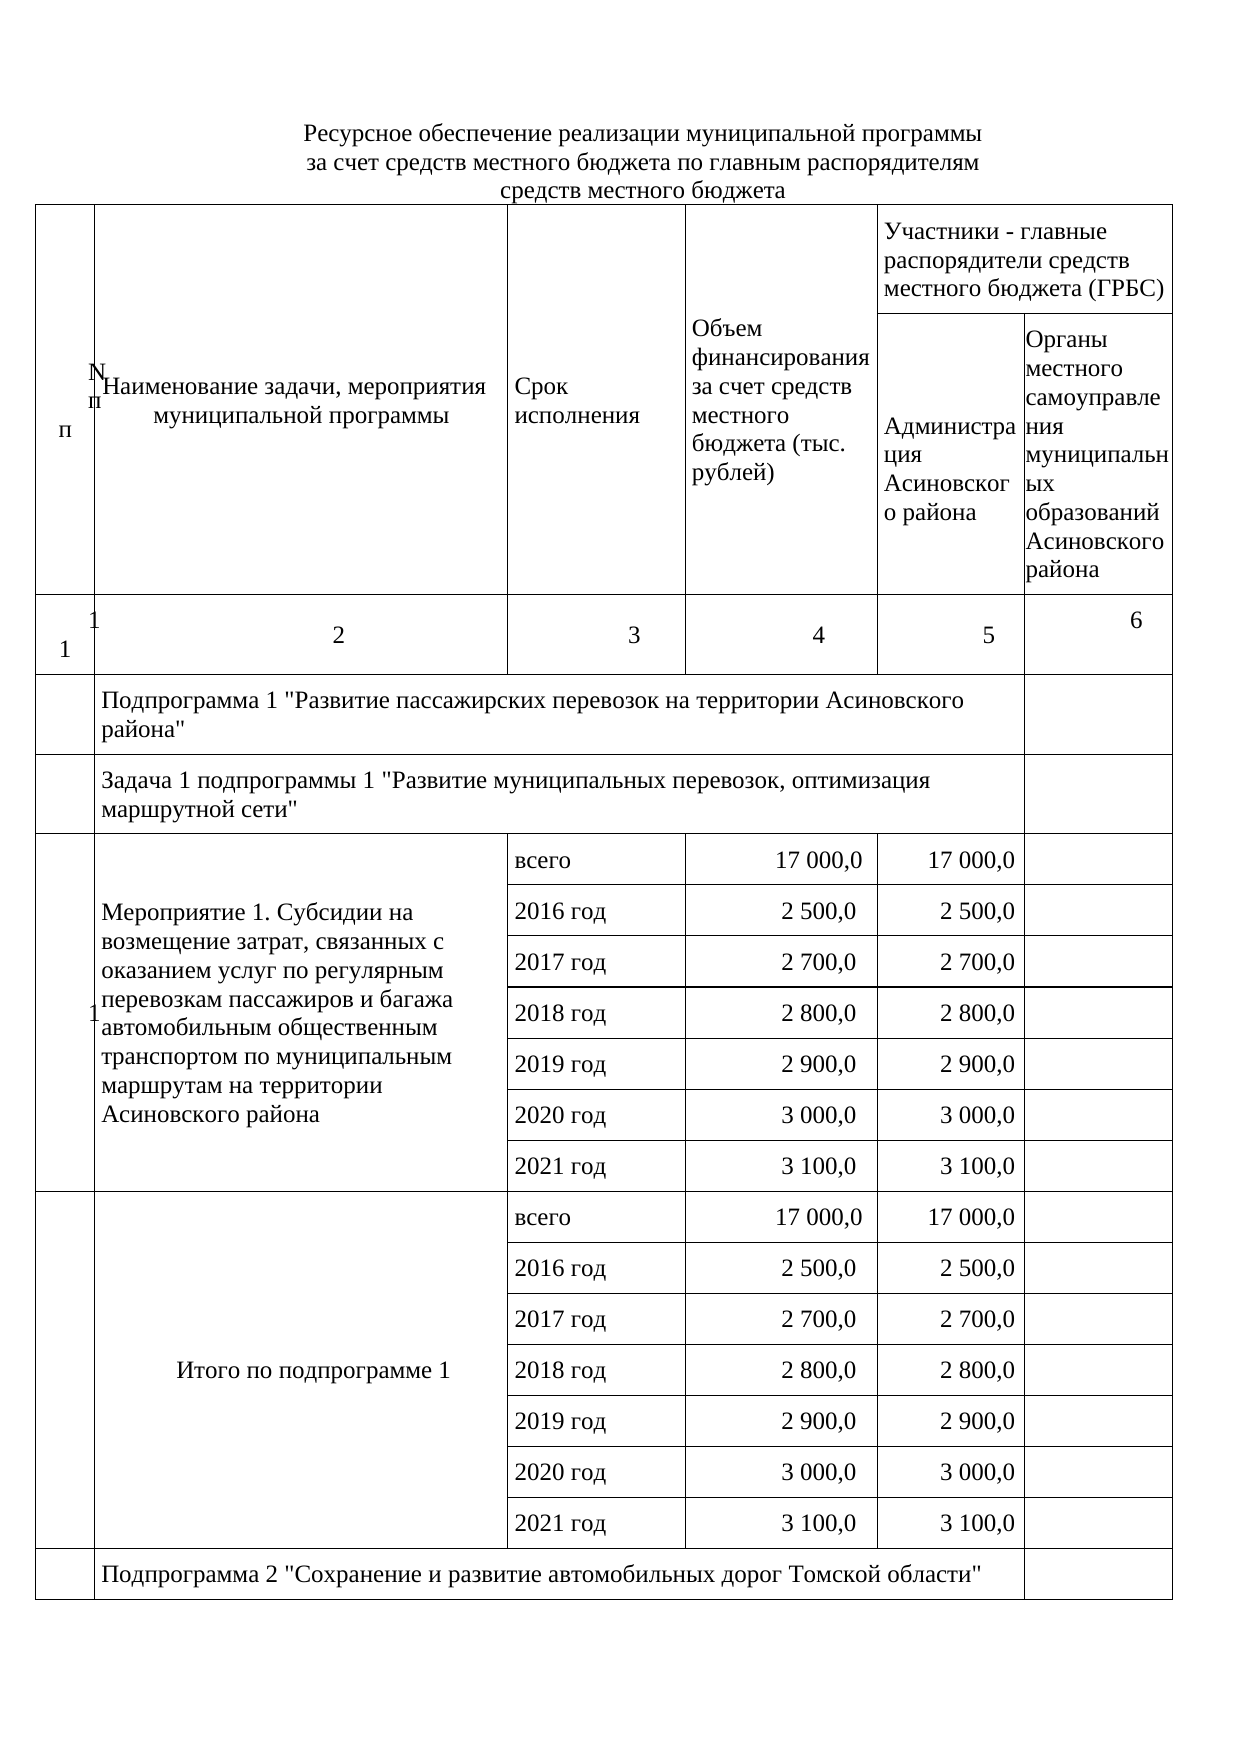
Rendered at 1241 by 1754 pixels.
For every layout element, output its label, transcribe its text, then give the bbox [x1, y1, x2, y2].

table_cell 2 900,0 [686, 1039, 877, 1088]
table_cell Подпрограмма 1 "Развитие пассажирских перевозок на территории Асиновского района" [95, 675, 1024, 753]
table_cell 3 [508, 595, 685, 674]
table_cell 3 100,0 [686, 1141, 877, 1191]
text Ресурсное обеспечение реализации муниципальной программы [59, 118, 1152, 147]
table_cell 3 100,0 [686, 1498, 877, 1548]
table_cell 2 500,0 [878, 885, 1024, 935]
text средств местного бюджета [0, 176, 1152, 204]
table_cell 2 500,0 [686, 885, 877, 935]
table_cell 2 700,0 [878, 936, 1024, 986]
table_cell всего [508, 1192, 685, 1242]
table_cell [1025, 1498, 1172, 1548]
table_cell 2017 год [508, 1294, 685, 1344]
table_cell 2 700,0 [686, 936, 877, 986]
table_cell 2016 год [508, 885, 685, 935]
table_cell 2 800,0 [878, 988, 1024, 1037]
table_cell 2 900,0 [878, 1396, 1024, 1446]
table_cell 1 [36, 834, 94, 1191]
table_cell 3 000,0 [878, 1090, 1024, 1139]
table_header Объем финансирования за счет средств местного бюджета (тыс. рублей) [686, 205, 877, 594]
table_cell 2 900,0 [878, 1039, 1024, 1088]
table_cell [36, 1192, 94, 1548]
table_cell 2020 год [508, 1447, 685, 1497]
table_header N пп [36, 205, 94, 594]
text за счет средств местного бюджета по главным распорядителям [59, 147, 1152, 176]
table_header Участники - главные распорядители средств местного бюджета (ГРБС) [878, 205, 1172, 313]
table_cell [1025, 1192, 1172, 1242]
table_cell [36, 675, 94, 753]
table_cell 2016 год [508, 1243, 685, 1293]
table_cell [1025, 1549, 1172, 1599]
table_cell 2 500,0 [878, 1243, 1024, 1293]
table_cell [1025, 755, 1172, 833]
table_cell 2021 год [508, 1141, 685, 1191]
table_cell Органы местного самоуправления муниципальных образований Асиновского района [1025, 314, 1172, 594]
table_cell [1025, 885, 1172, 935]
table_cell 2 [95, 595, 507, 674]
table_cell 2019 год [508, 1039, 685, 1088]
table_cell 2 800,0 [878, 1345, 1024, 1395]
table_cell 17 000,0 [878, 834, 1024, 884]
table_cell 5 [878, 595, 1024, 674]
table_cell 2021 год [508, 1498, 685, 1548]
table_cell 3 100,0 [878, 1141, 1024, 1191]
table_cell [1025, 1447, 1172, 1497]
table_cell Итого по подпрограмме 1 [95, 1192, 507, 1548]
table_cell 2 700,0 [878, 1294, 1024, 1344]
table_cell [1025, 1243, 1172, 1293]
table_cell [1025, 1039, 1172, 1088]
table_cell 2017 год [508, 936, 685, 986]
table_cell [1025, 834, 1172, 884]
table_cell 2018 год [508, 988, 685, 1037]
table_cell 17 000,0 [686, 1192, 877, 1242]
table_cell [1025, 988, 1172, 1037]
table_cell 2019 год [508, 1396, 685, 1446]
table_cell [1025, 1141, 1172, 1191]
table_header Наименование задачи, мероприятия муниципальной программы [95, 205, 507, 594]
table_cell 6 [1025, 595, 1172, 674]
table_cell всего [508, 834, 685, 884]
table_cell 3 000,0 [686, 1090, 877, 1139]
table_header Срок исполнения [508, 205, 685, 594]
table_cell [1025, 1396, 1172, 1446]
table_cell [1025, 1294, 1172, 1344]
table_cell 2 800,0 [686, 988, 877, 1037]
table_cell [36, 755, 94, 833]
table_cell 2020 год [508, 1090, 685, 1139]
table_cell [1025, 936, 1172, 986]
table_cell 3 100,0 [878, 1498, 1024, 1548]
table_cell 2 900,0 [686, 1396, 877, 1446]
table_cell Подпрограмма 2 "Сохранение и развитие автомобильных дорог Томской области" [95, 1549, 1024, 1599]
table_cell 4 [686, 595, 877, 674]
table_cell 17 000,0 [878, 1192, 1024, 1242]
table_cell 2 500,0 [686, 1243, 877, 1293]
table_cell [36, 1549, 94, 1599]
table_cell Задача 1 подпрограммы 1 "Развитие муниципальных перевозок, оптимизация маршрутной сети" [95, 755, 1024, 833]
table_cell Мероприятие 1. Субсидии на возмещение затрат, связанных с оказанием услуг по регулярным перевозкам пассажиров и багажа автомобильным общественным транспортом по муниципальным маршрутам на территории Асиновского района [95, 834, 507, 1191]
table_cell 3 000,0 [878, 1447, 1024, 1497]
table_cell [1025, 1090, 1172, 1139]
table_cell Администрация Асиновского района [878, 314, 1024, 594]
table_cell 2 700,0 [686, 1294, 877, 1344]
table_cell 17 000,0 [686, 834, 877, 884]
table_cell [1025, 1345, 1172, 1395]
table_cell 2018 год [508, 1345, 685, 1395]
table_cell 3 000,0 [686, 1447, 877, 1497]
table_cell 11 [36, 595, 94, 674]
table_cell [1025, 675, 1172, 753]
table_cell 2 800,0 [686, 1345, 877, 1395]
